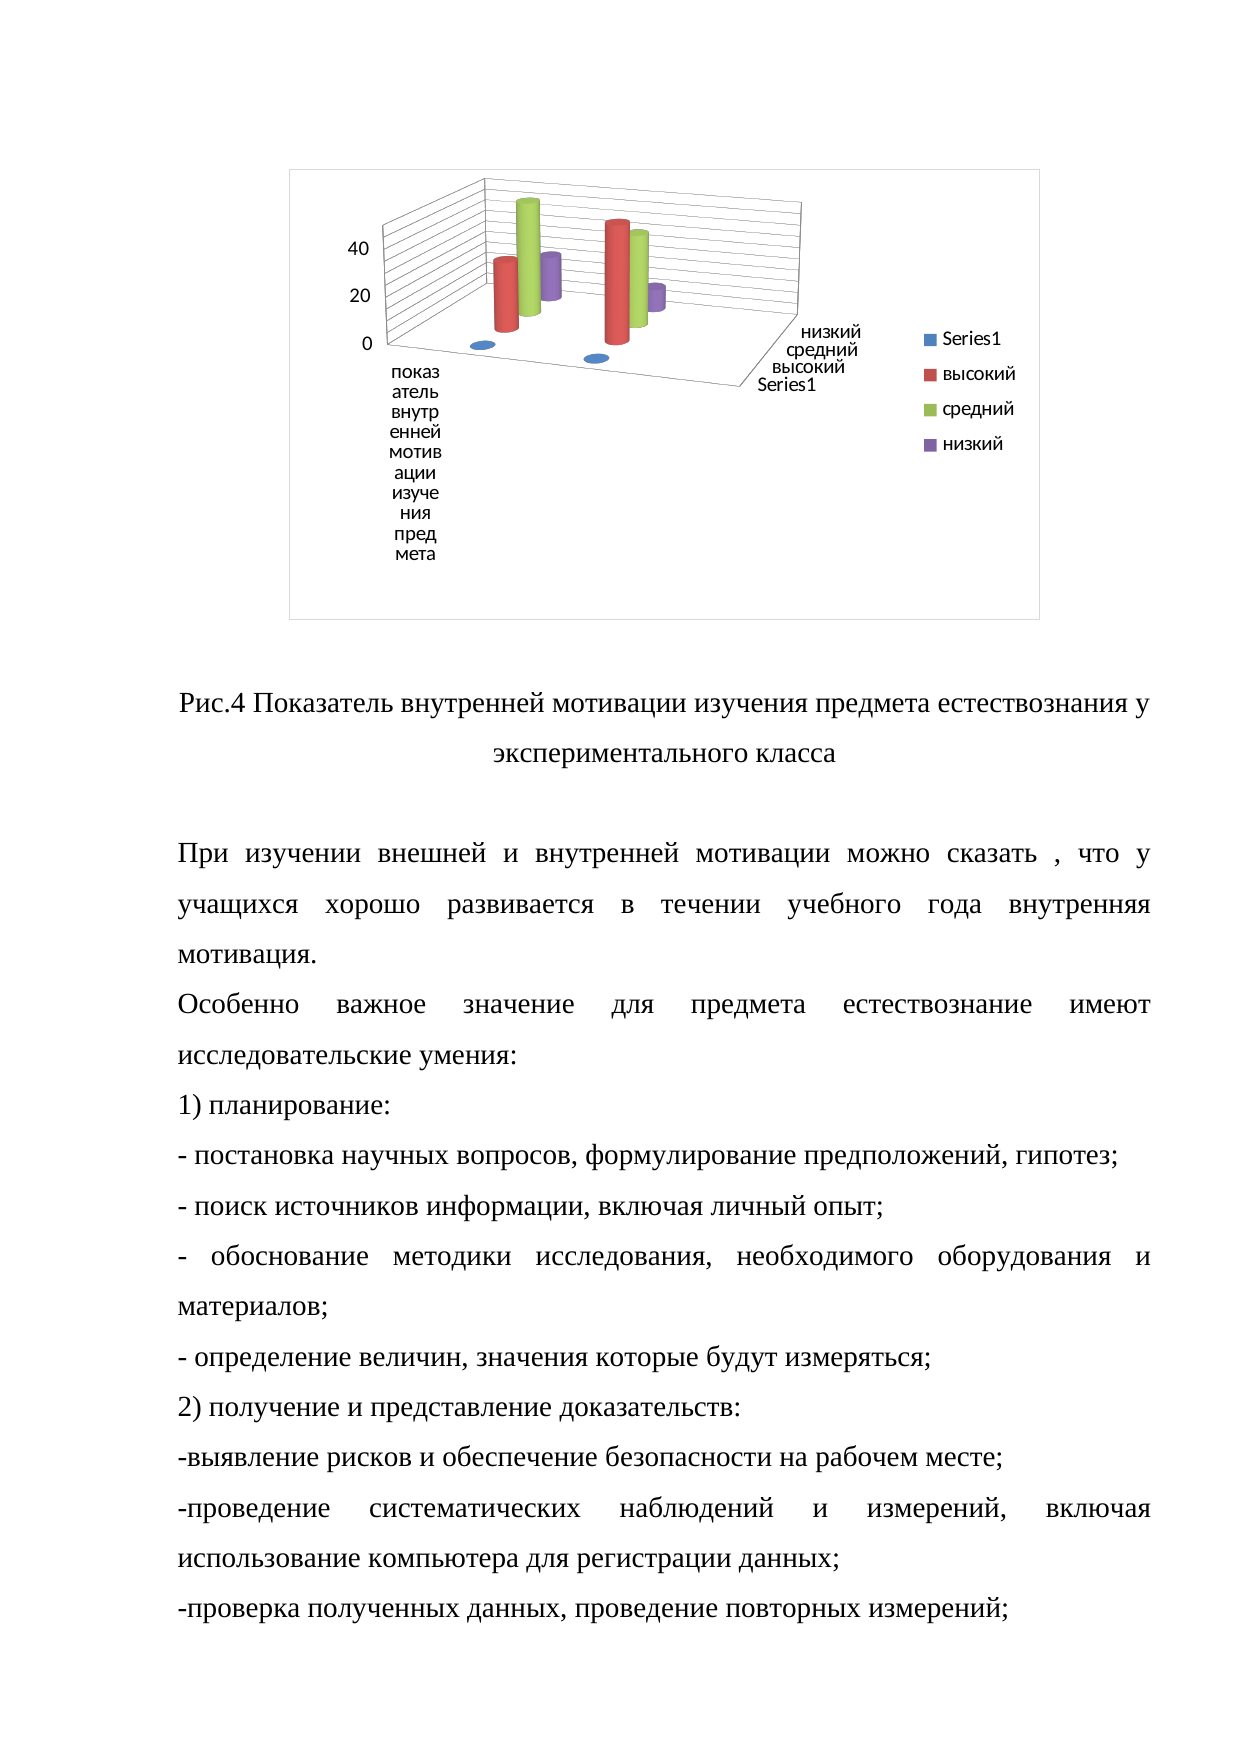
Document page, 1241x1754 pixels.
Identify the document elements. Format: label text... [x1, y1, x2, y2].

text -проверка полученных данных, проведение повторных измерений; [177, 1590, 1152, 1624]
text - обоснование методики исследования, необходимого оборудования и материалов; [177, 1238, 1152, 1322]
text При изучении внешней и внутренней мотивации можно сказать , что у учащихся хорошо развивается в течении учебного года внутренняя мотивация. [177, 836, 1152, 970]
text Рис.4 Показатель внутренней мотивации изучения предмета естествознания у экспериментального класса [177, 685, 1152, 768]
text 1) планирование: [177, 1087, 1152, 1121]
text 2) получение и представление доказательств: [177, 1389, 1152, 1423]
text - постановка научных вопросов, формулирование предположений, гипотез; [177, 1137, 1152, 1171]
text -проведение систематических наблюдений и измерений, включая использование компьютера для регистрации данных; [177, 1490, 1152, 1573]
text -выявление рисков и обеспечение безопасности на рабочем месте; [177, 1439, 1152, 1473]
text Особенно важное значение для предмета естествознание имеют исследовательские умения: [177, 987, 1152, 1070]
text - поиск источников информации, включая личный опыт; [177, 1188, 1152, 1221]
text - определение величин, значения которые будут измеряться; [177, 1339, 1152, 1372]
